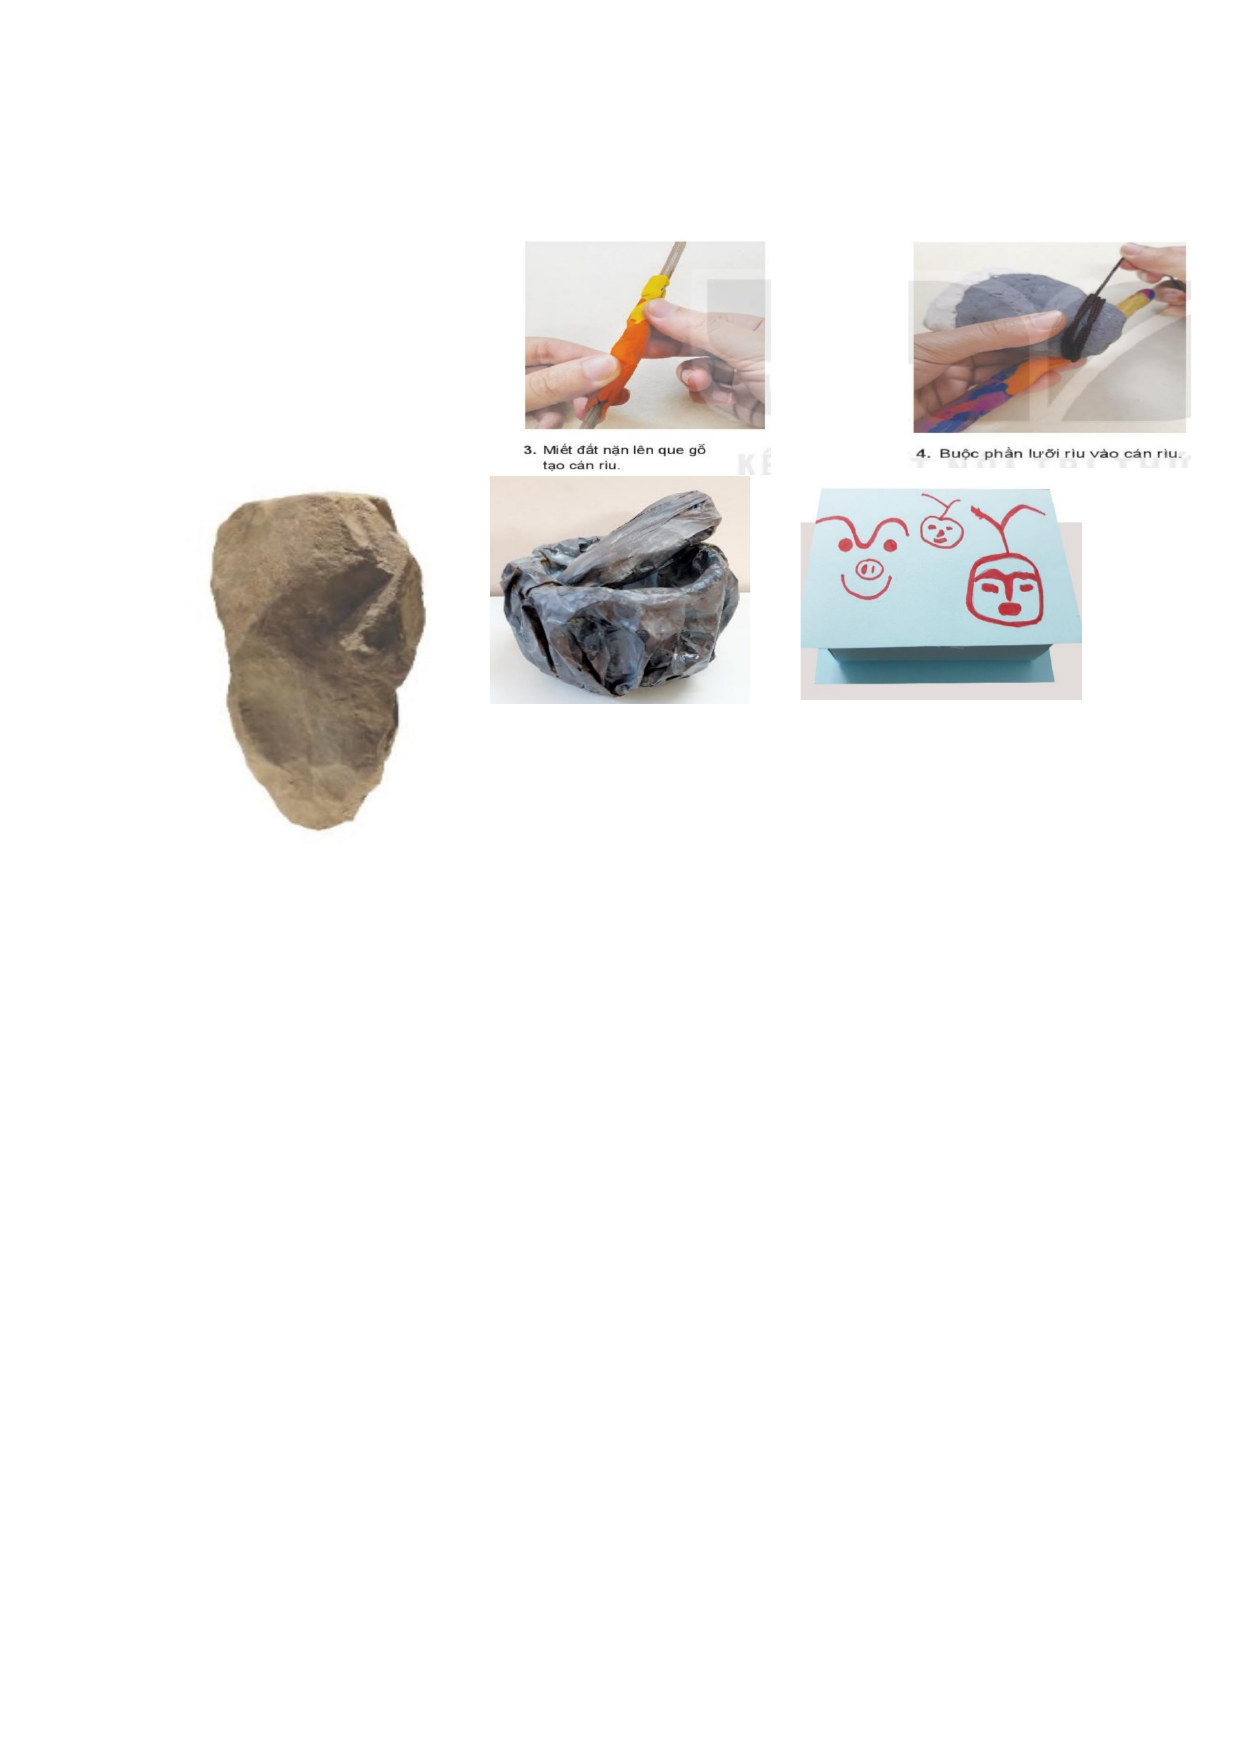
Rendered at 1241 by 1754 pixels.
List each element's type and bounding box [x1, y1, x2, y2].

picture [183, 478, 437, 845]
picture [908, 239, 1192, 468]
picture [800, 479, 1082, 700]
picture [519, 236, 771, 475]
picture [490, 476, 750, 704]
